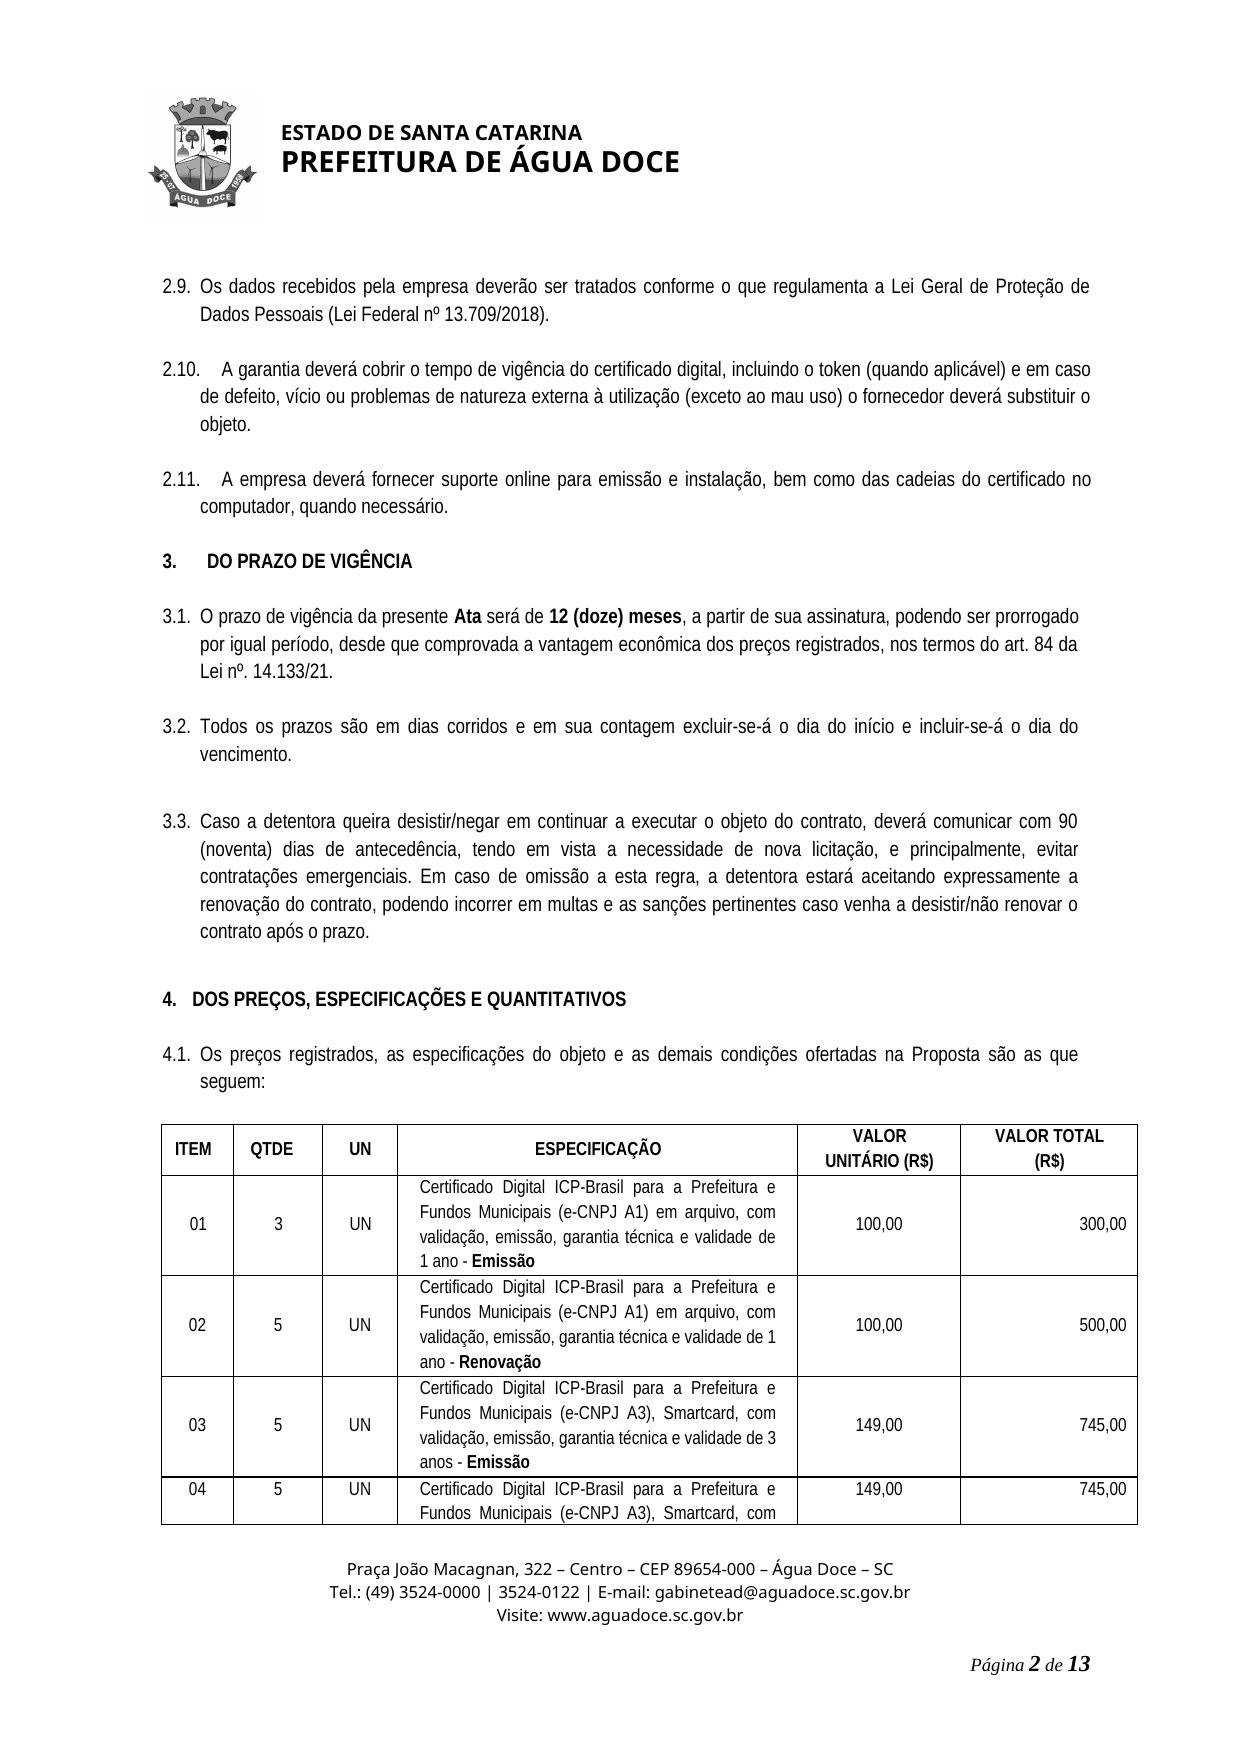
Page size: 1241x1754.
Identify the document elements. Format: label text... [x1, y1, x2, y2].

table_cell 300,00 [961, 1176, 1137, 1275]
table_header ESPECIFICAÇÃO [398, 1125, 797, 1175]
table_cell 03 [162, 1377, 233, 1476]
table_cell 02 [162, 1276, 233, 1376]
table_cell 100,00 [798, 1176, 960, 1275]
list Os preços registrados, as especificações do objeto e as demais condições ofertadas na Proposta são as que seguem: [162, 1041, 1080, 1093]
table_cell Certificado Digital ICP-Brasil para a Prefeitura e Fundos Municipais (e-CNPJ A3), Smartcard, com validação, emissão, garantia técnica e validade de 3 anos - Emissão [398, 1377, 797, 1476]
table_cell UN [323, 1377, 397, 1476]
table_cell UN [323, 1276, 397, 1376]
table_cell 149,00 [798, 1478, 960, 1524]
list A empresa deverá fornecer suporte online para emissão e instalação, bem como das cadeias do certificado no computador, quando necessário. [162, 466, 1092, 518]
table_cell 5 [234, 1478, 322, 1524]
table_header VALOR UNITÁRIO (R$) [798, 1125, 960, 1175]
list Todos os prazos são em dias corridos e em sua contagem excluir-se-á o dia do início e incluir-se-á o dia do vencimento. [162, 714, 1080, 765]
table_cell 04 [162, 1478, 233, 1524]
table_cell UN [323, 1478, 397, 1524]
table_header QTDE [234, 1125, 322, 1175]
table_cell 5 [234, 1377, 322, 1476]
table_cell UN [323, 1176, 397, 1275]
list Os dados recebidos pela empresa deverão ser tratados conforme o que regulamenta a Lei Geral de Proteção de Dados Pessoais (Lei Federal nº 13.709/2018). [162, 274, 1092, 325]
list A garantia deverá cobrir o tempo de vigência do certificado digital, incluindo o token (quando aplicável) e em caso de defeito, vício ou problemas de natureza externa à utilização (exceto ao mau uso) o fornecedor deverá substituir o objeto. [162, 356, 1092, 435]
table_cell Certificado Digital ICP-Brasil para a Prefeitura e Fundos Municipais (e-CNPJ A1) em arquivo, com validação, emissão, garantia técnica e validade de 1 ano - Renovação [398, 1276, 797, 1376]
table_cell Certificado Digital ICP-Brasil para a Prefeitura e Fundos Municipais (e-CNPJ A1) em arquivo, com validação, emissão, garantia técnica e validade de 1 ano - Emissão [398, 1176, 797, 1275]
table_cell 01 [162, 1176, 233, 1275]
list O prazo de vigência da presente Ata será de 12 (doze) meses, a partir de sua assinatura, podendo ser prorrogado por igual período, desde que comprovada a vantagem econômica dos preços registrados, nos termos do art. 84 da Lei nº. 14.133/21. [162, 604, 1080, 683]
table_cell 500,00 [961, 1276, 1137, 1376]
table_cell 745,00 [961, 1377, 1137, 1476]
table_cell 745,00 [961, 1478, 1137, 1524]
list DO PRAZO DE VIGÊNCIA [162, 549, 1080, 573]
table_header VALOR TOTAL (R$) [961, 1125, 1137, 1175]
table_cell 149,00 [798, 1377, 960, 1476]
table_cell 3 [234, 1176, 322, 1275]
list DOS PREÇOS, ESPECIFICAÇÕES E QUANTITATIVOS [162, 986, 1080, 1010]
table_header UN [323, 1125, 397, 1175]
table_header ITEM [162, 1125, 233, 1175]
list Caso a detentora queira desistir/negar em continuar a executar o objeto do contrato, deverá comunicar com 90 (noventa) dias de antecedência, tendo em vista a necessidade de nova licitação, e principalmente, evitar contratações emergenciais. Em caso de omissão a esta regra, a detentora estará aceitando expressamente a renovação do contrato, podendo incorrer em multas e as sanções pertinentes caso venha a desistir/não renovar o contrato após o prazo. [162, 809, 1080, 943]
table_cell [398, 1478, 797, 1524]
table_cell 100,00 [798, 1276, 960, 1376]
table_cell 5 [234, 1276, 322, 1376]
